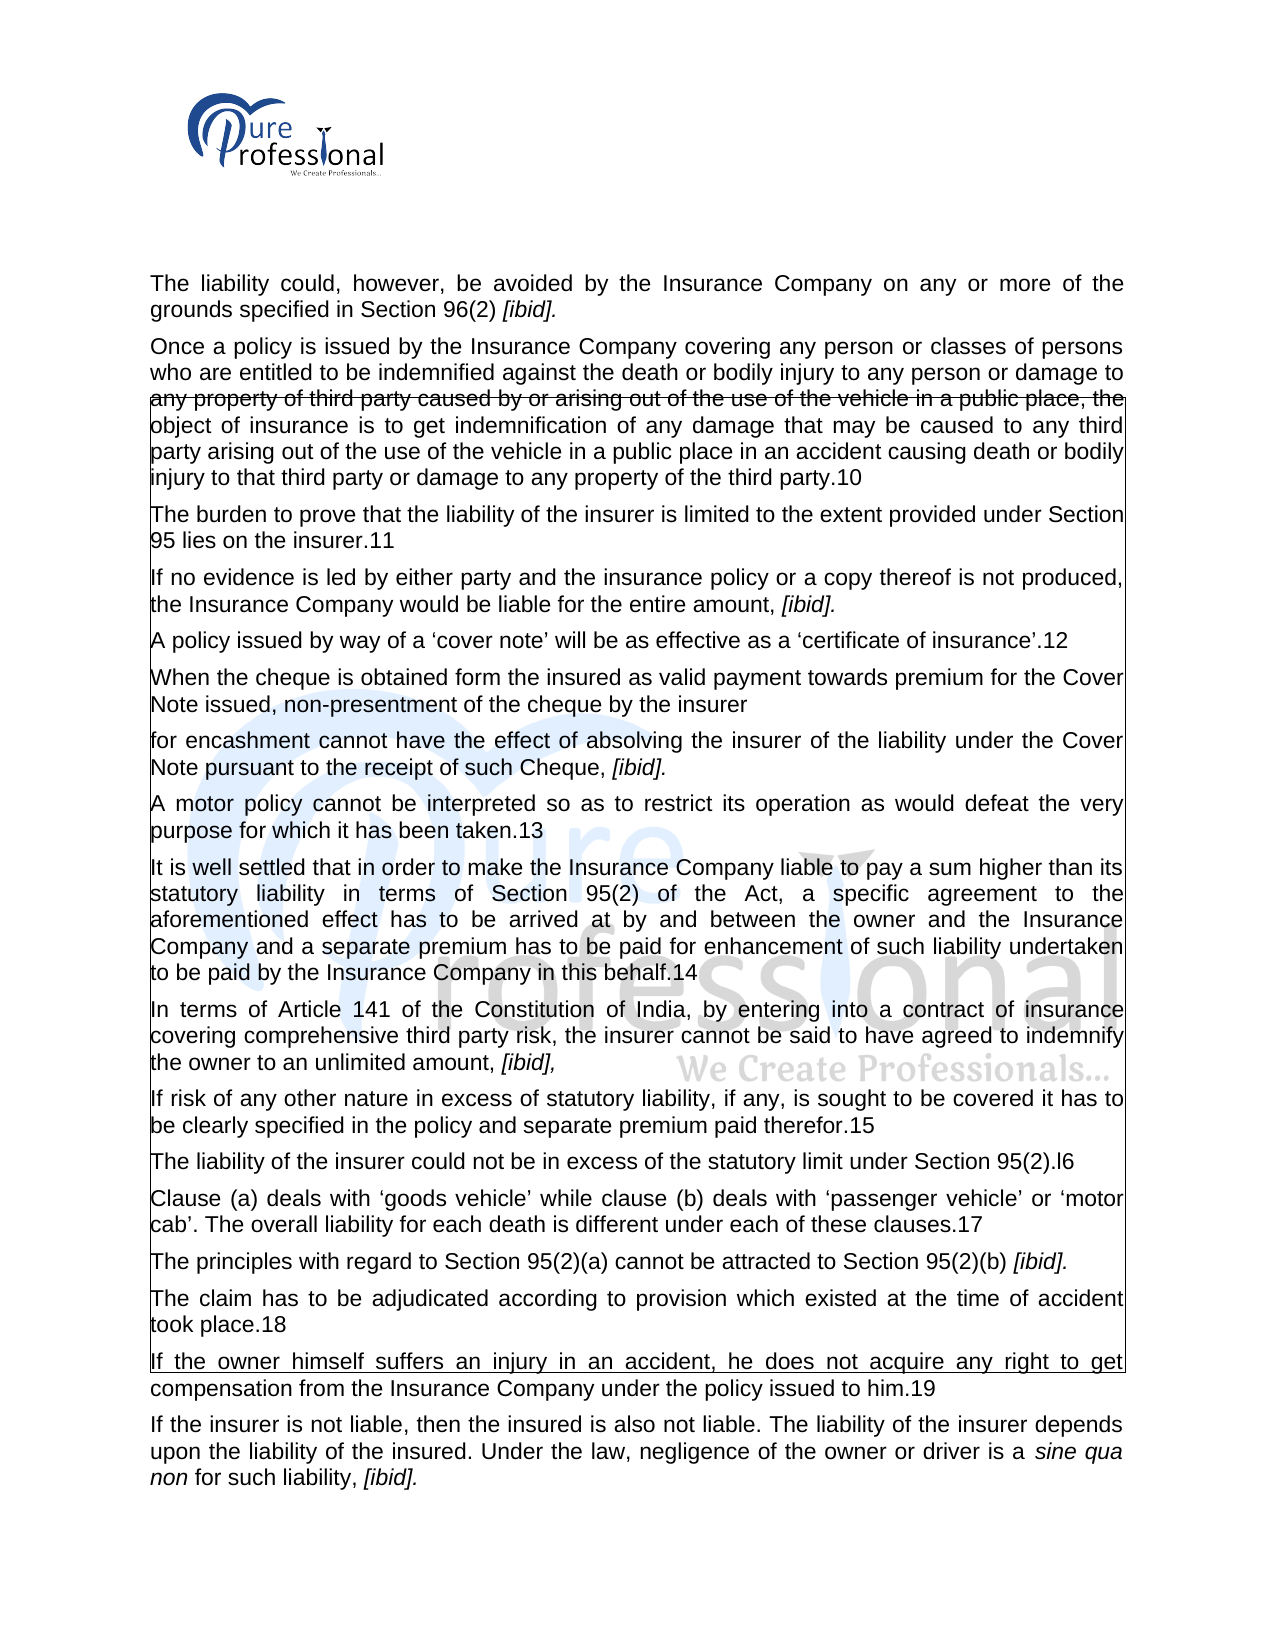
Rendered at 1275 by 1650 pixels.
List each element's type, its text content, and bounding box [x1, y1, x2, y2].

text If no evidence is led by either party and the insurance policy or a copy thereof is not produced, the Insurance Company would be liable for the entire amount, [ibid]. [150, 564, 1125, 617]
text A policy issued by way of a ‘cover note’ will be as effective as a ‘certificate of insurance’.12 [150, 627, 1125, 654]
text The principles with regard to Section 95(2)(a) cannot be attracted to Section 95(2)(b) [ibid]. [150, 1248, 1125, 1274]
text Clause (a) deals with ‘goods vehicle’ while clause (b) deals with ‘passenger vehicle’ or ‘motor cab’. The overall liability for each death is different under each of these clauses.17 [150, 1185, 1125, 1238]
text If the insurer is not liable, then the insured is also not liable. The liability of the insurer depends upon the liability of the insured. Under the law, negligence of the owner or driver is a sine qua non for such liability, [ibid]. [150, 1411, 1125, 1490]
picture [150, 0, 420, 270]
text If risk of any other nature in excess of statutory liability, if any, is sought to be covered it has to be clearly specified in the policy and separate premium paid therefor.15 [150, 1085, 1125, 1138]
text If the owner himself suffers an injury in an accident, he does not acquire any right to get compensation from the Insurance Company under the policy issued to him.19 [150, 1348, 1125, 1401]
text The liability of the insurer could not be in excess of the statutory limit under Section 95(2).l6 [150, 1148, 1125, 1175]
text The liability could, however, be avoided by the Insurance Company on any or more of the grounds specified in Section 96(2) [ibid]. [150, 269, 1125, 322]
text Once a policy is issued by the Insurance Company covering any person or classes of persons who are entitled to be indemnified against the death or bodily injury to any person or damage to any property of third party caused by or arising out of the use of the vehicle in a public place, the object of insurance is to get indemnification of any damage that may be caused to any third party arising out of the use of the vehicle in a public place in an accident causing death or bodily injury to that third party or damage to any property of the third party.10 [150, 333, 1125, 491]
text for encashment cannot have the effect of absolving the insurer of the liability under the Cover Note pursuant to the receipt of such Cheque, [ibid]. [150, 727, 1125, 780]
text In terms of Article 141 of the Constitution of India, by entering into a contract of insurance covering comprehensive third party risk, the insurer cannot be said to have agreed to indemnify the owner to an unlimited amount, [ibid], [150, 996, 1125, 1075]
text The burden to prove that the liability of the insurer is limited to the extent provided under Section 95 lies on the insurer.11 [150, 501, 1125, 554]
text When the cheque is obtained form the insured as valid payment towards premium for the Cover Note issued, non-presentment of the cheque by the insurer [150, 664, 1125, 717]
text It is well settled that in order to make the Insurance Company liable to pay a sum higher than its statutory liability in terms of Section 95(2) of the Act, a specific agreement to the aforementioned effect has to be arrived at by and between the owner and the Insurance Company and a separate premium has to be paid for enhancement of such liability undertaken to be paid by the Insurance Company in this behalf.14 [150, 853, 1125, 985]
text The claim has to be adjudicated according to provision which existed at the time of accident took place.18 [150, 1285, 1125, 1338]
text A motor policy cannot be interpreted so as to restrict its operation as would defeat the very purpose for which it has been taken.13 [150, 790, 1125, 843]
